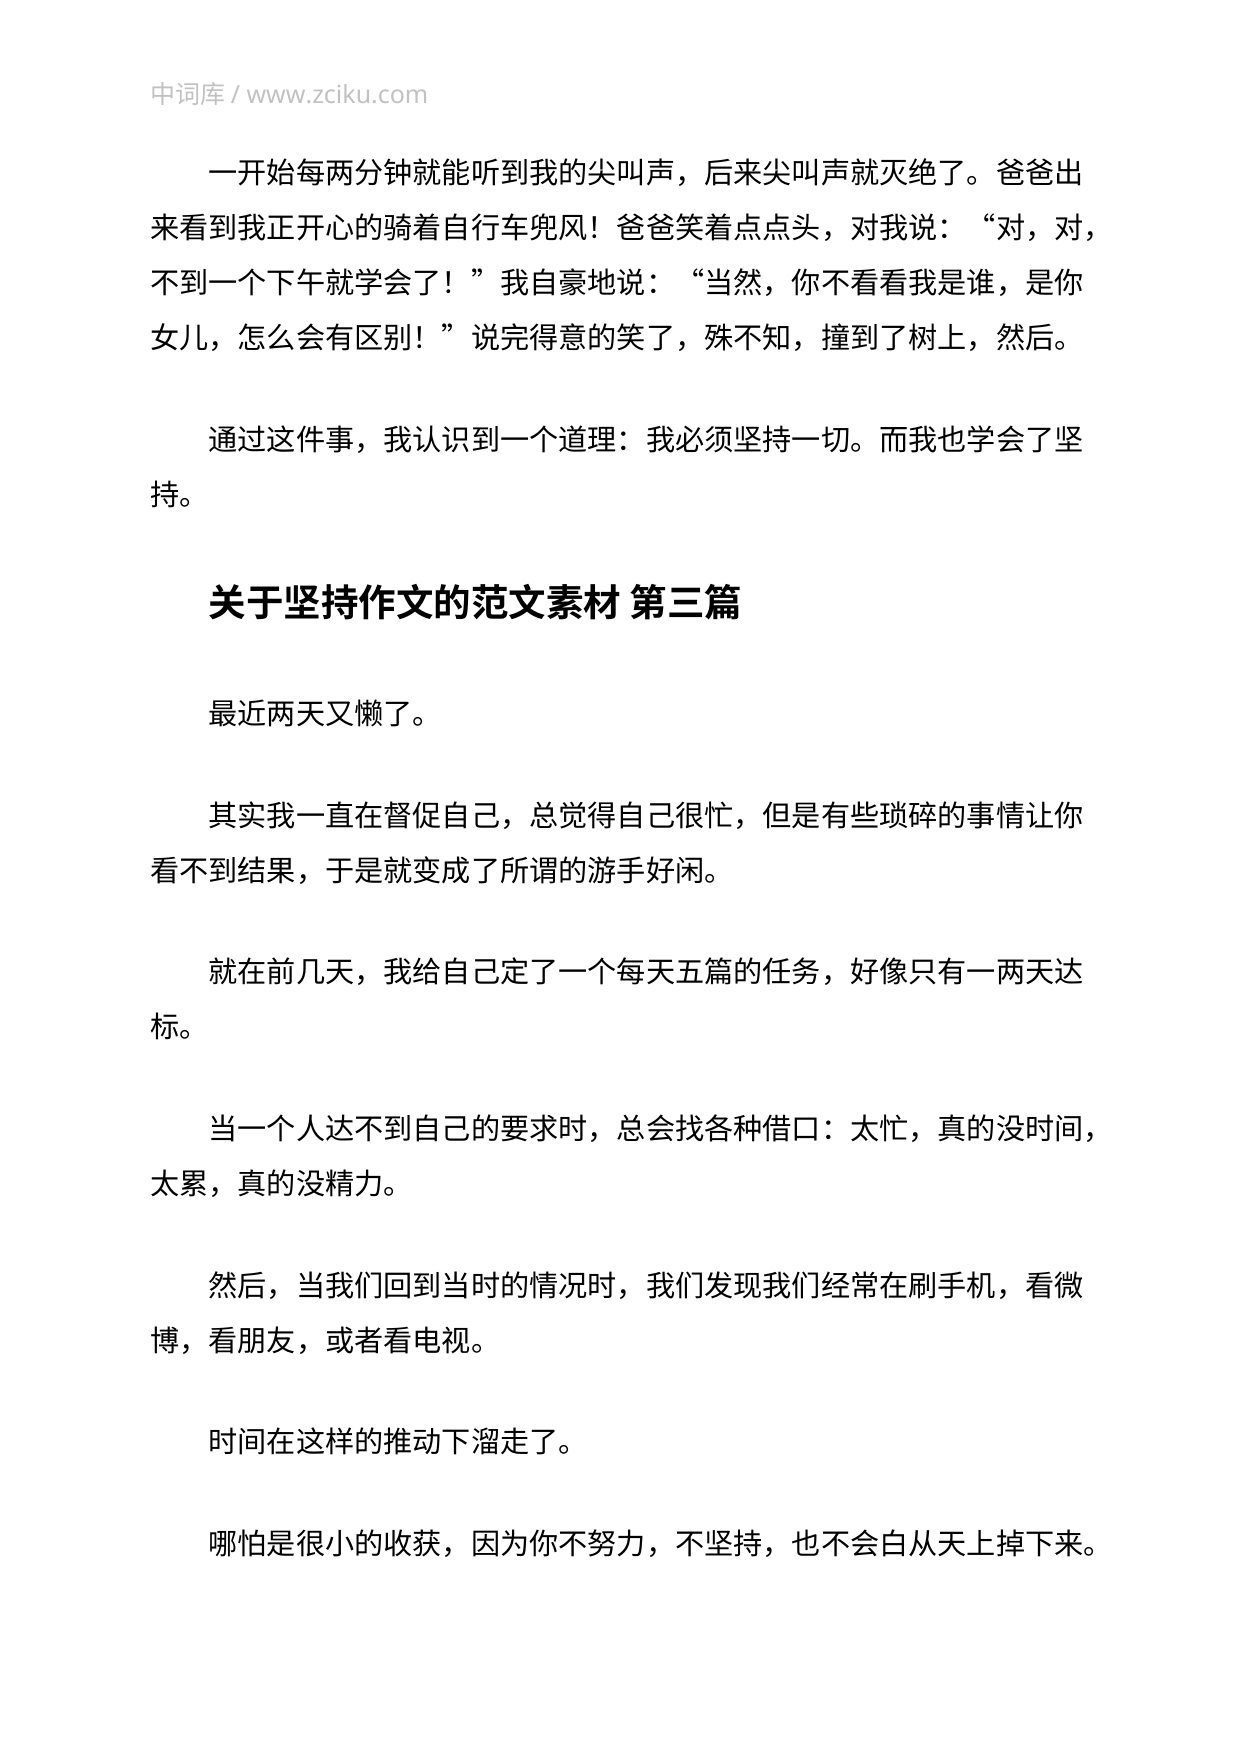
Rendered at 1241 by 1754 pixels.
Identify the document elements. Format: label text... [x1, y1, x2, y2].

text 当一个人达不到自己的要求时，总会找各种借口：太忙，真的没时间，太累，真的没精力。 [150, 1106, 1090, 1203]
text 一开始每两分钟就能听到我的尖叫声，后来尖叫声就灭绝了。爸爸出来看到我正开心的骑着自行车兜风！爸爸笑着点点头，对我说：“对，对，不到一个下午就学会了！”我自豪地说：“当然，你不看看我是谁，是你女儿，怎么会有区别！”说完得意的笑了，殊不知，撞到了树上，然后。 [150, 150, 1090, 357]
text 其实我一直在督促自己，总觉得自己很忙，但是有些琐碎的事情让你看不到结果，于是就变成了所谓的游手好闲。 [150, 792, 1090, 889]
text 然后，当我们回到当时的情况时，我们发现我们经常在刷手机，看微博，看朋友，或者看电视。 [150, 1262, 1090, 1359]
text 时间在这样的推动下溜走了。 [150, 1419, 1090, 1461]
text 关于坚持作文的范文素材 第三篇 [150, 573, 1090, 627]
text 最近两天又懒了。 [150, 691, 1090, 733]
text 哪怕是很小的收获，因为你不努力，不坚持，也不会白从天上掉下来。 [150, 1521, 1090, 1563]
text 通过这件事，我认识到一个道理：我必须坚持一切。而我也学会了坚持。 [150, 416, 1090, 514]
text 就在前几天，我给自己定了一个每天五篇的任务，好像只有一两天达标。 [150, 949, 1090, 1046]
